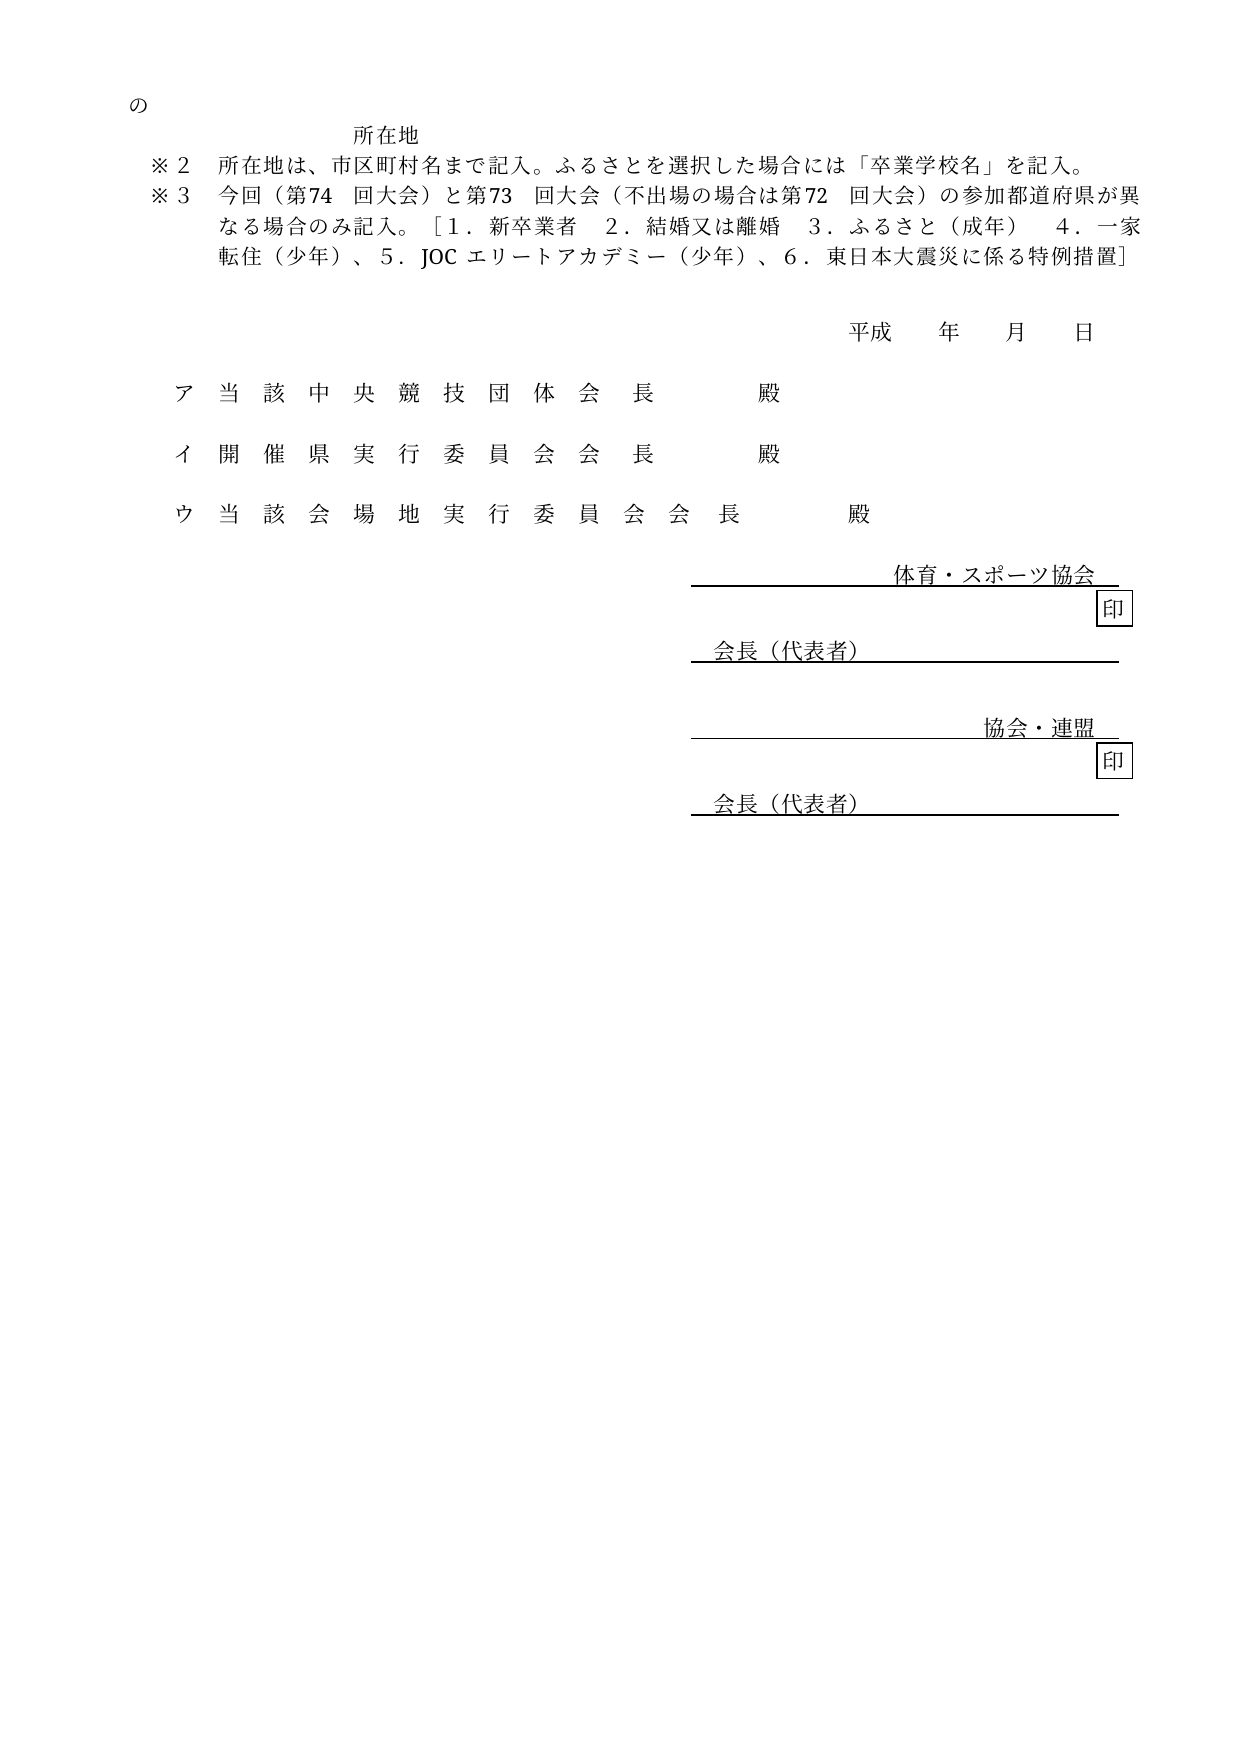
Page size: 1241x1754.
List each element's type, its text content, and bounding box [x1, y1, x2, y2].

text イ 開催県実行委員会会長 殿 [128, 422, 1141, 483]
text 協会・連盟 [128, 696, 1141, 757]
text 会長（代表者） [128, 773, 1141, 833]
text 平成 年 月 日 [128, 301, 1141, 362]
text ※３ 今回（第74回大会）と第73回大会（不出場の場合は第72回大会）の参加都道府県が異なる場合のみ記入。［１.新卒業者 ２.結婚又は離婚 ３.ふるさと（成年） ４.一家転住（少年）、５．JOCエリートアカデミー（少年）、６.東日本大震災に係る特例措置］ [140, 180, 1143, 271]
text ア 当該中央競技団体会長 殿 [128, 362, 1141, 422]
text ※２ 所在地は、市区町村名まで記入。ふるさとを選択した場合には「卒業学校名」を記入。 [140, 149, 1141, 180]
text ウ 当該会場地実行委員会会長 殿 [128, 483, 1141, 543]
text 所在地 [191, 119, 1141, 149]
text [128, 89, 1141, 119]
text 体育・スポーツ協会 [128, 543, 1141, 604]
text 会長（代表者） [128, 620, 1141, 681]
